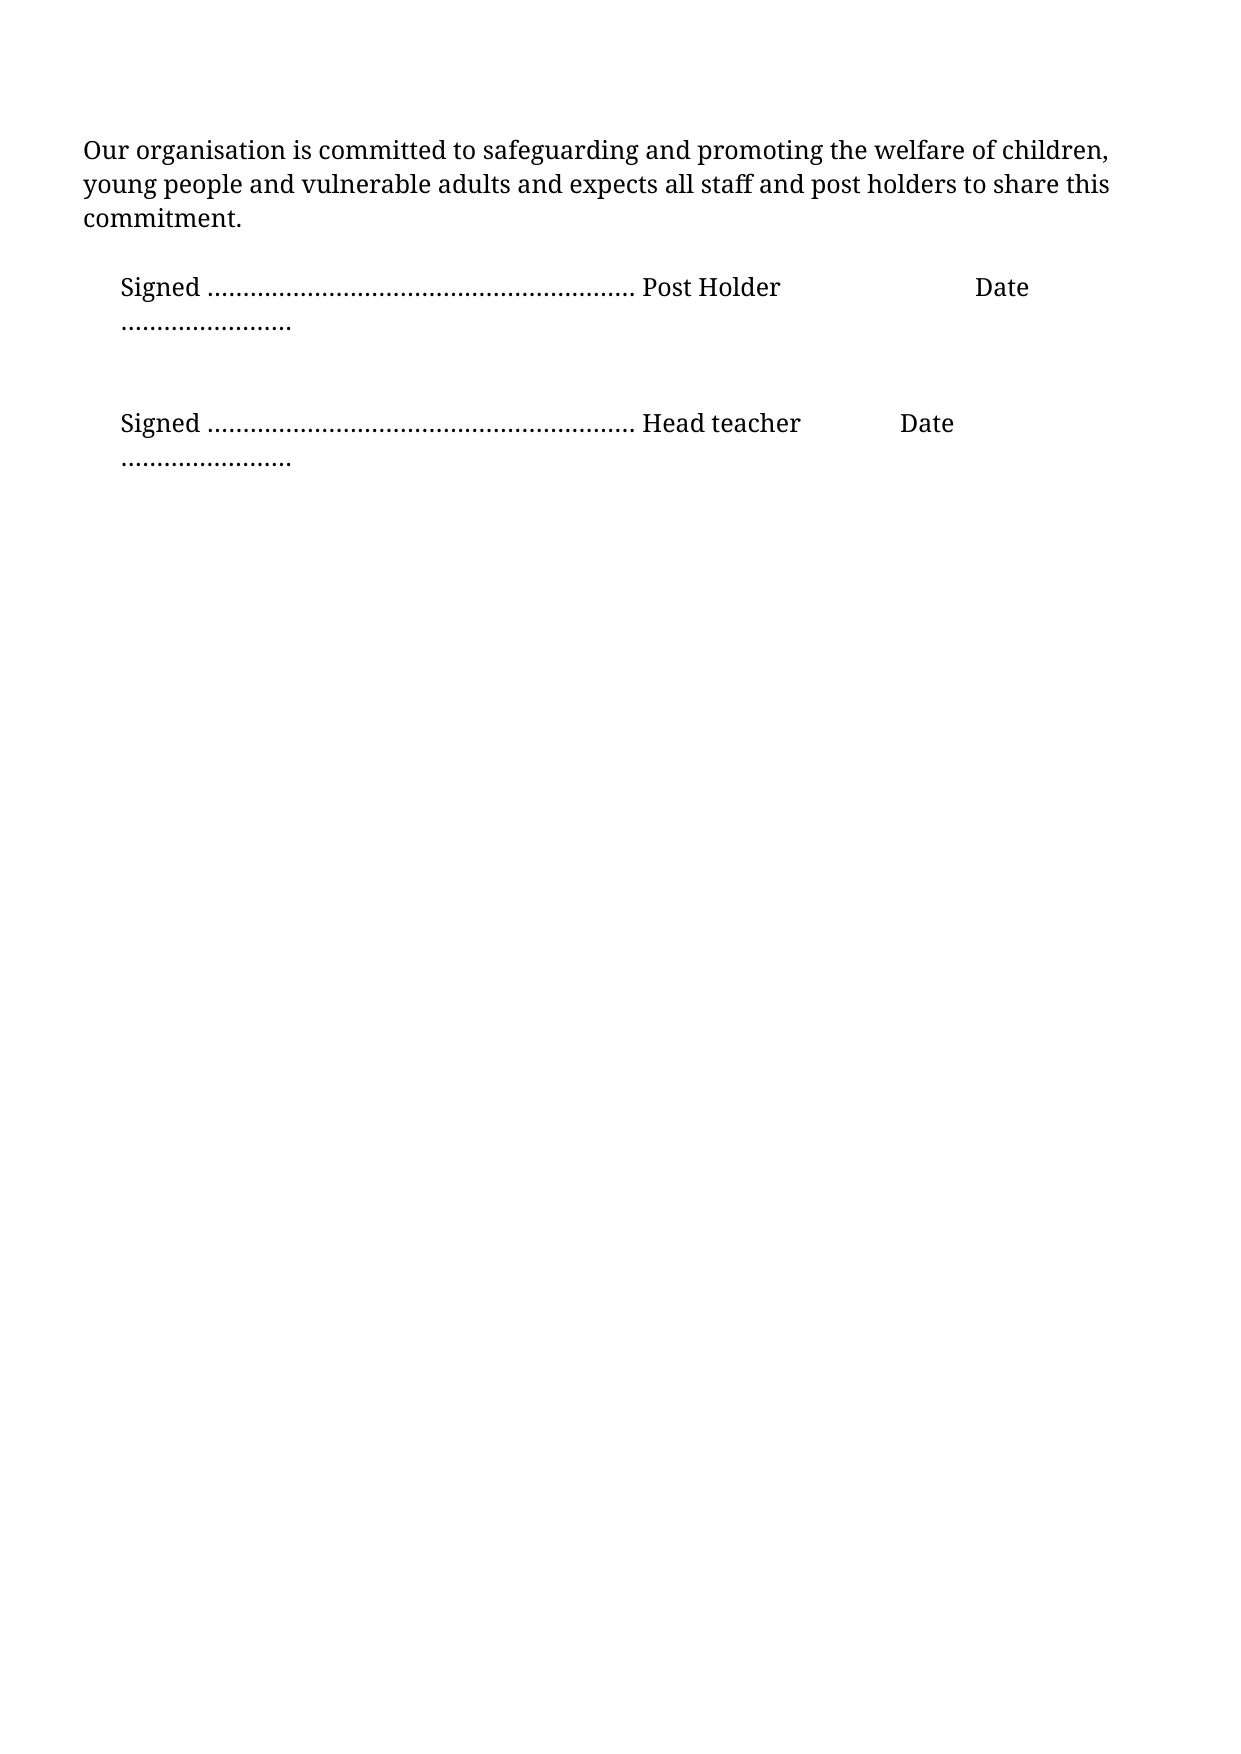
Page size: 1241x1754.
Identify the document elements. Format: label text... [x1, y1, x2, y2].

text Signed …………………………………………………… Post Holder Date …………………… [120, 269, 1124, 337]
text Our organisation is committed to safeguarding and promoting the welfare of children, young people and vulnerable adults and expects all staff and post holders to share this commitment. [83, 133, 1124, 235]
text Signed …………………………………………………… Head teacher Date …………………… [120, 405, 1124, 473]
